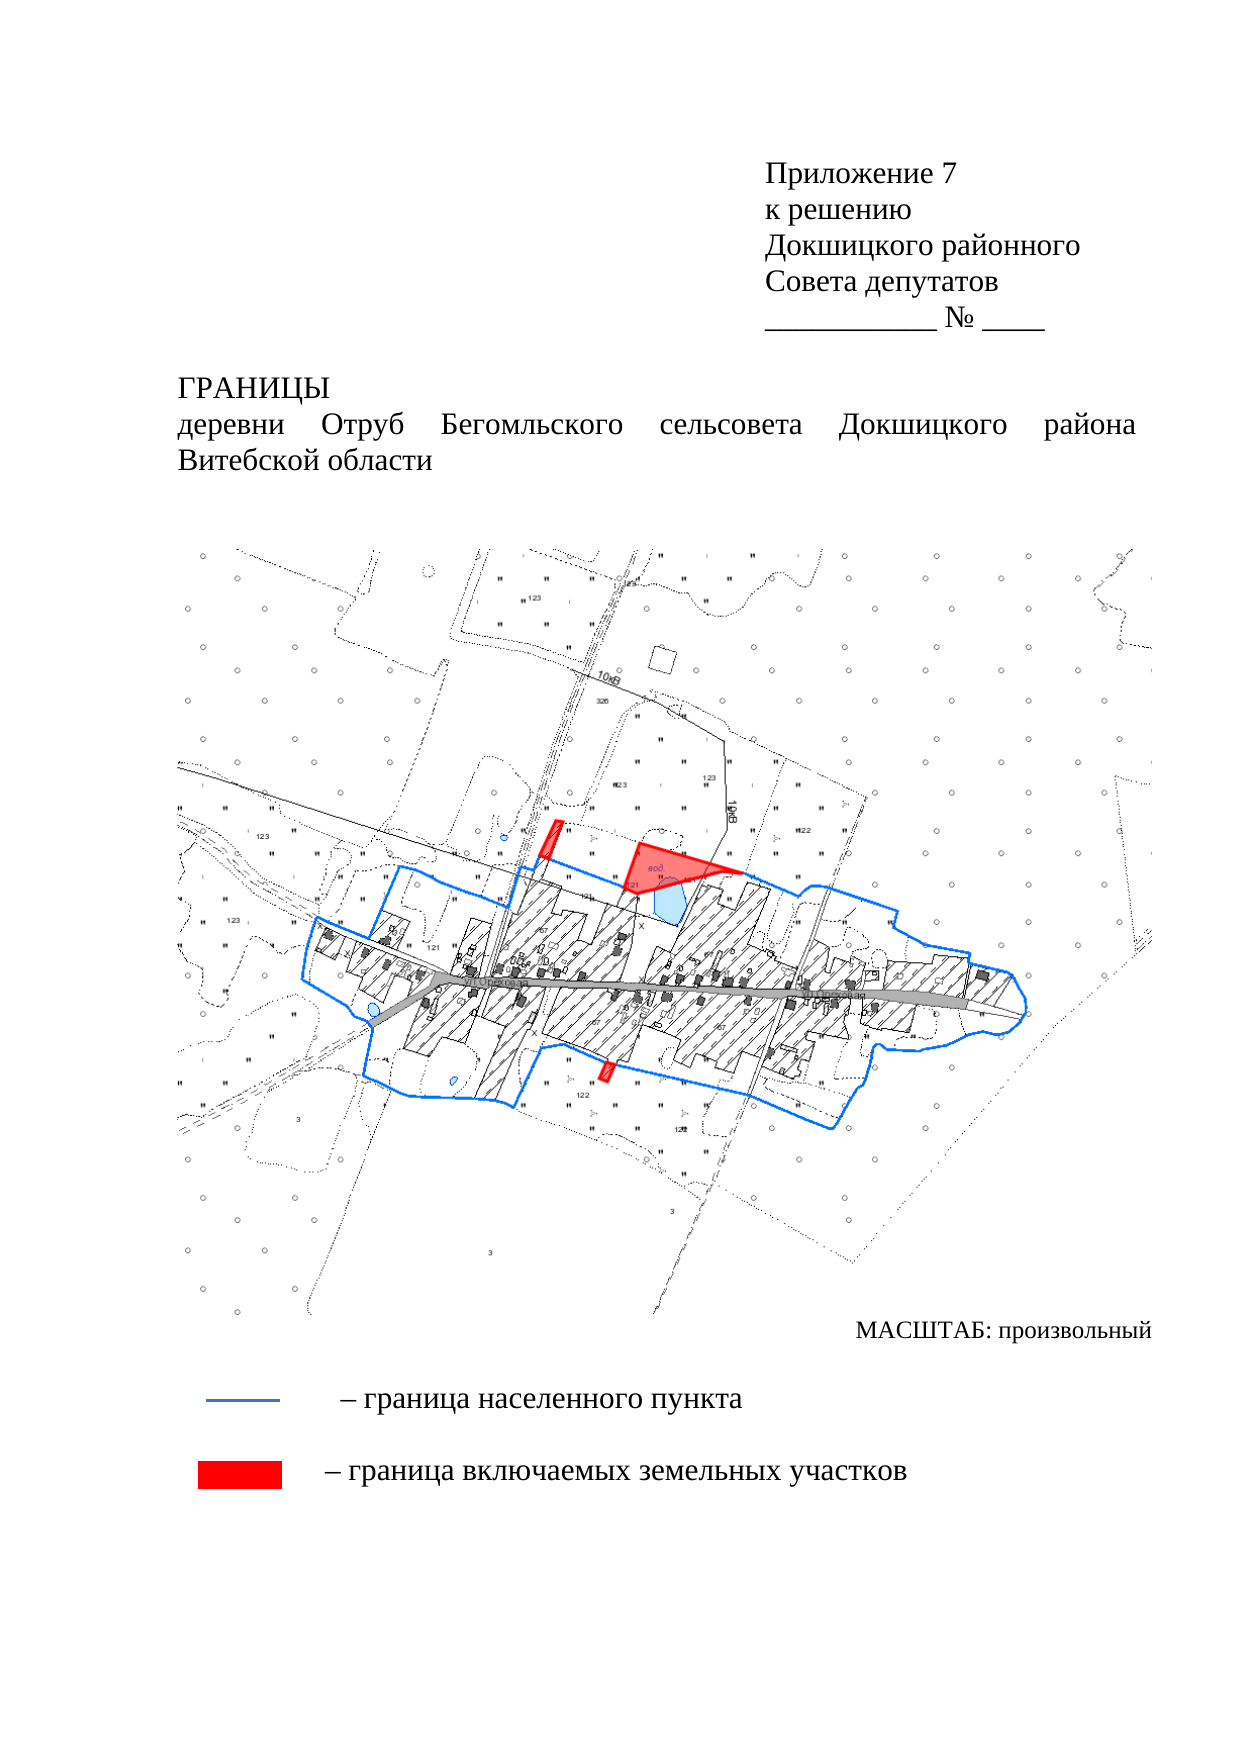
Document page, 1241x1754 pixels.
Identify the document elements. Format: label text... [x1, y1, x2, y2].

text к решению [765, 190, 1152, 226]
text Приложение 7 [765, 154, 1152, 190]
text деревни Отруб Бегомльского сельсовета Докшицкого района Витебской области [177, 406, 1137, 477]
text МАСШТАБ: произвольный [177, 1315, 1152, 1343]
picture [177, 549, 1152, 1315]
text – граница включаемых земельных участков [251, 1451, 1152, 1487]
text – граница населенного пункта [177, 1379, 1152, 1415]
text Докшицкого районного [765, 226, 1152, 262]
text ГРАНИЦЫ [177, 370, 877, 406]
text Совета депутатов [765, 262, 1152, 298]
text ___________ № ____ [765, 298, 1152, 334]
